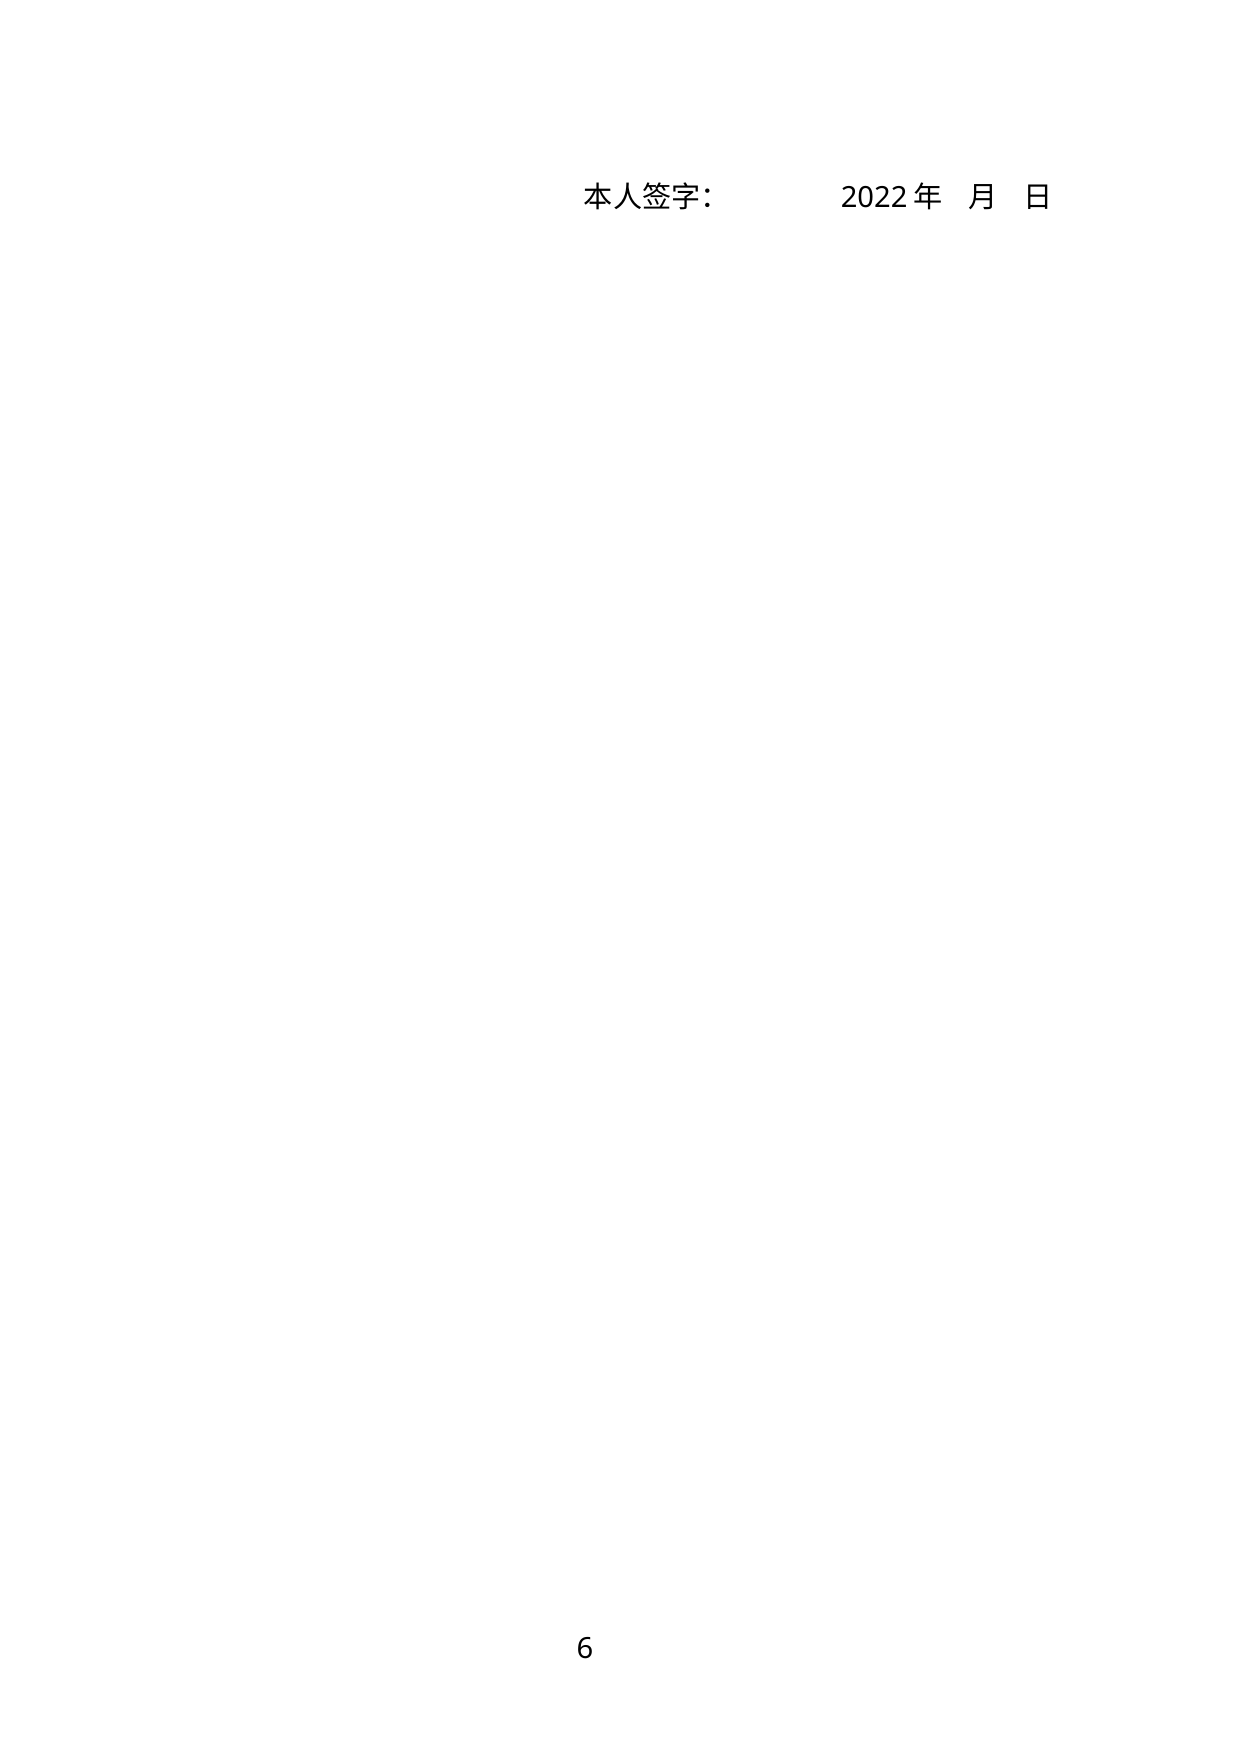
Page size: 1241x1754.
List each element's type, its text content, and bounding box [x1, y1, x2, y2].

text 本人签字： 2022年 月 日 [187, 162, 1053, 227]
